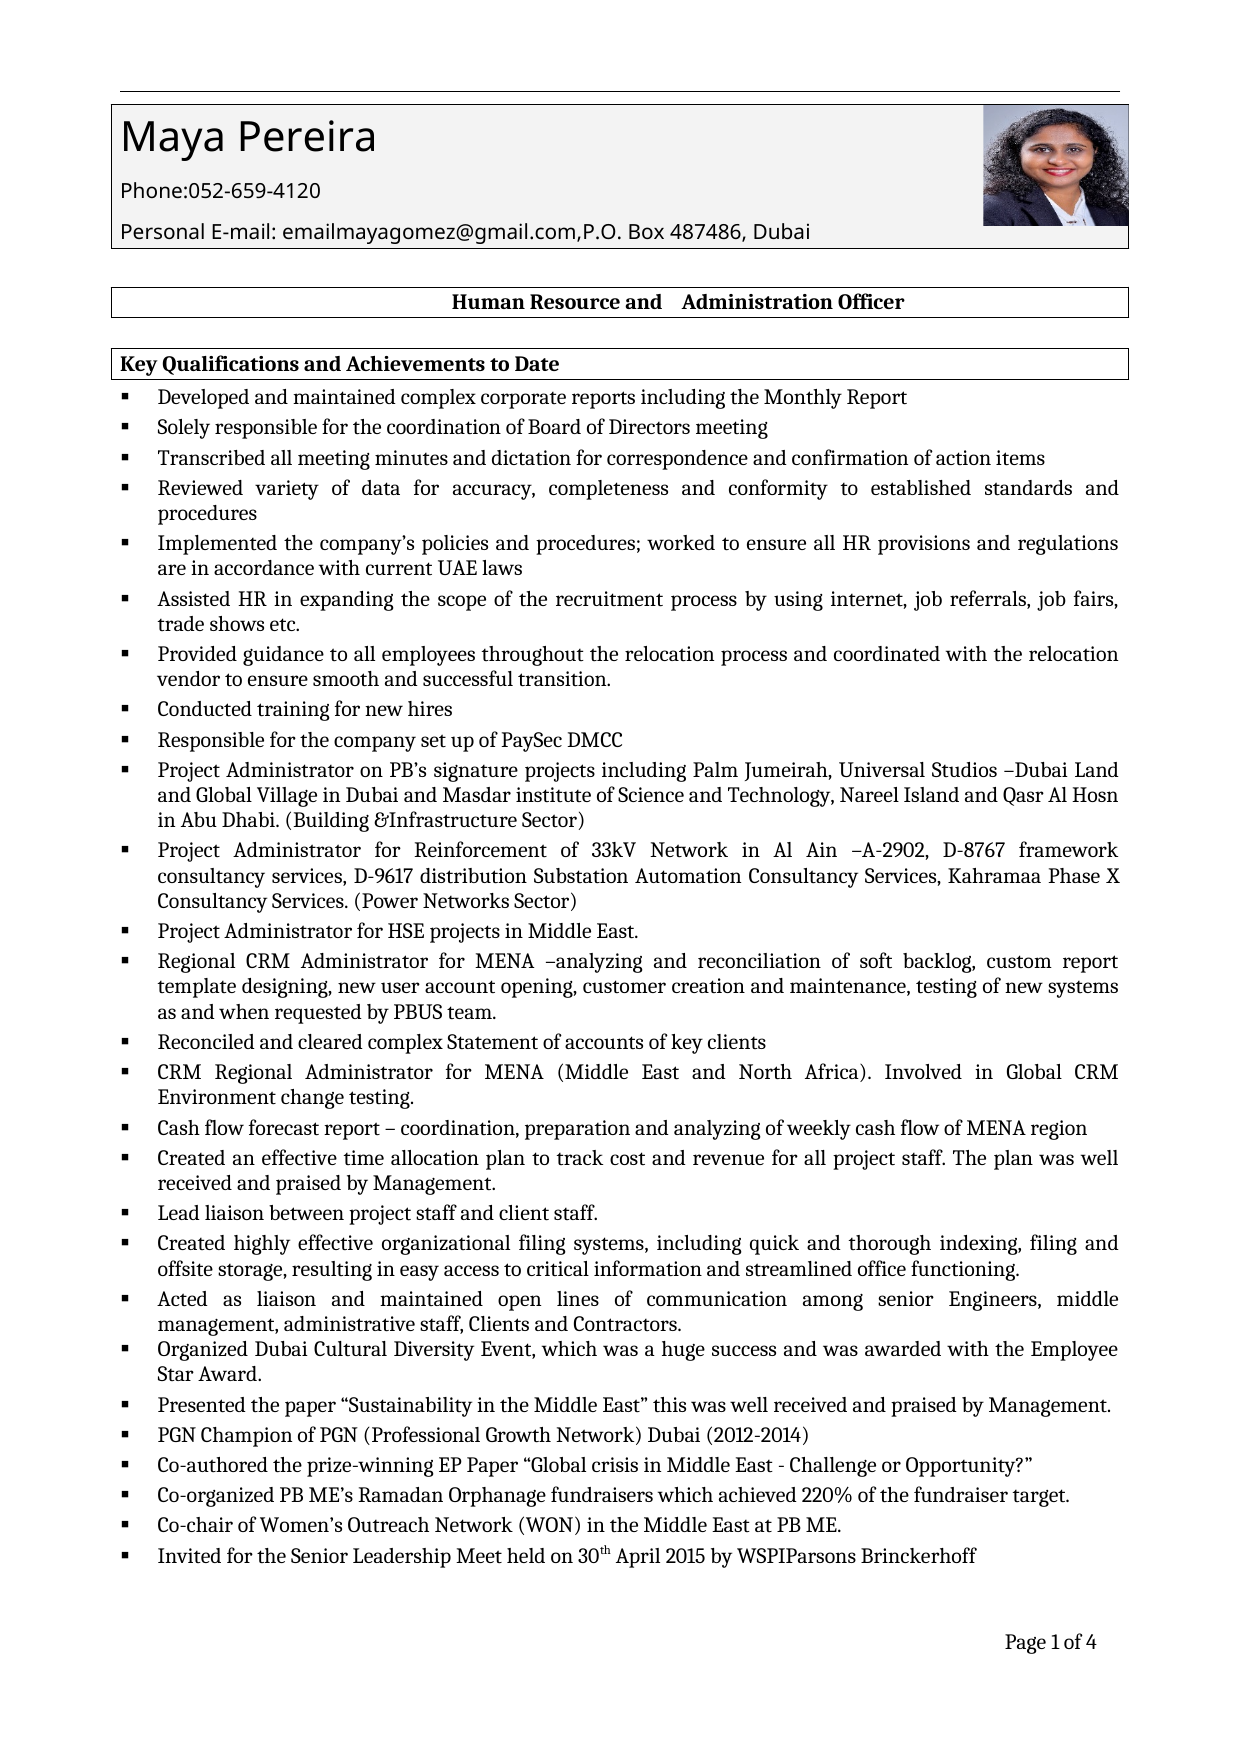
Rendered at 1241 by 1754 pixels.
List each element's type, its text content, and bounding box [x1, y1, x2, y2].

list Developed and maintained complex corporate reports including the Monthly Report [120, 385, 1120, 410]
list CRM Regional Administrator for MENA (Middle East and North Africa). Involved in Global CRM Environment change testing. [120, 1060, 1120, 1110]
list Co-organized PB ME’s Ramadan Orphanage fundraisers which achieved 220% of the fundraiser target. [120, 1483, 1120, 1508]
list Project Administrator on PB’s signature projects including Palm Jumeirah, Universal Studios –Dubai Land and Global Village in Dubai and Masdar institute of Science and Technology, Nareel Island and Qasr Al Hosn in Abu Dhabi. (Building &Infrastructure Sector) [120, 757, 1120, 833]
list Reviewed variety of data for accuracy, completeness and conformity to established standards and procedures [120, 475, 1120, 526]
list Reconciled and cleared complex Statement of accounts of key clients [120, 1029, 1120, 1055]
list Responsible for the company set up of PaySec DMCC [120, 727, 1120, 752]
list Assisted HR in expanding the scope of the recruitment process by using internet, job referrals, job fairs, trade shows etc. [120, 586, 1120, 637]
text Key Qualifications and Achievements to Date [112, 349, 1128, 379]
list Created an effective time allocation plan to track cost and revenue for all project staff. The plan was well received and praised by Management. [120, 1145, 1120, 1196]
list Regional CRM Administrator for MENA –analyzing and reconciliation of soft backlog, custom report template designing, new user account opening, customer creation and maintenance, testing of new systems as and when requested by PBUS team. [120, 949, 1120, 1024]
text Personal E-mail: emailmayagomez@gmail.com,P.O. Box 487486, Dubai [112, 214, 1128, 248]
list Acted as liaison and maintained open lines of communication among senior Engineers, middle management, administrative staff, Clients and Contractors. [120, 1286, 1120, 1337]
list Implemented the company’s policies and procedures; worked to ensure all HR provisions and regulations are in accordance with current UAE laws [120, 531, 1120, 581]
list Project Administrator for HSE projects in Middle East. [120, 919, 1120, 944]
list Conducted training for new hires [120, 697, 1120, 722]
list Invited for the Senior Leadership Meet held on 30th April 2015 by WSPIParsons Brinckerhoff [120, 1543, 1120, 1568]
text Phone:052-659-4120 [112, 173, 983, 205]
list Created highly effective organizational filing systems, including quick and thorough indexing, filing and offsite storage, resulting in easy access to critical information and streamlined office functioning. [120, 1231, 1120, 1281]
list PGN Champion of PGN (Professional Growth Network) Dubai (2012-2014) [120, 1422, 1120, 1448]
list Lead liaison between project staff and client staff. [120, 1201, 1120, 1226]
list Provided guidance to all employees throughout the relocation process and coordinated with the relocation vendor to ensure smooth and successful transition. [120, 642, 1120, 692]
list Presented the paper “Sustainability in the Middle East” this was well received and praised by Management. [120, 1392, 1120, 1417]
list Organized Dubai Cultural Diversity Event, which was a huge success and was awarded with the Employee Star Award. [120, 1337, 1120, 1387]
picture [983, 105, 1129, 226]
list Cash flow forecast report – coordination, preparation and analyzing of weekly cash flow of MENA region [120, 1115, 1120, 1140]
list Co-chair of Women’s Outreach Network (WON) in the at PB ME. [120, 1513, 1120, 1538]
list Solely responsible for the coordination of Board of Directors meeting [120, 415, 1120, 440]
text Human Resource and Administration Officer [112, 288, 1128, 317]
list Co-authored the prize-winning EP Paper “Global crisis in Middle East - Challenge or Opportunity?” [120, 1453, 1120, 1478]
list Project Administrator for Reinforcement of 33kV Network in Al Ain –A-2902, D-8767 framework consultancy services, D-9617 distribution Substation Automation Consultancy Services, Kahramaa Phase X Consultancy Services. (Power Networks Sector) [120, 838, 1120, 914]
text Maya Pereira [112, 105, 983, 164]
list Transcribed all meeting minutes and dictation for correspondence and confirmation of action items [120, 445, 1120, 470]
